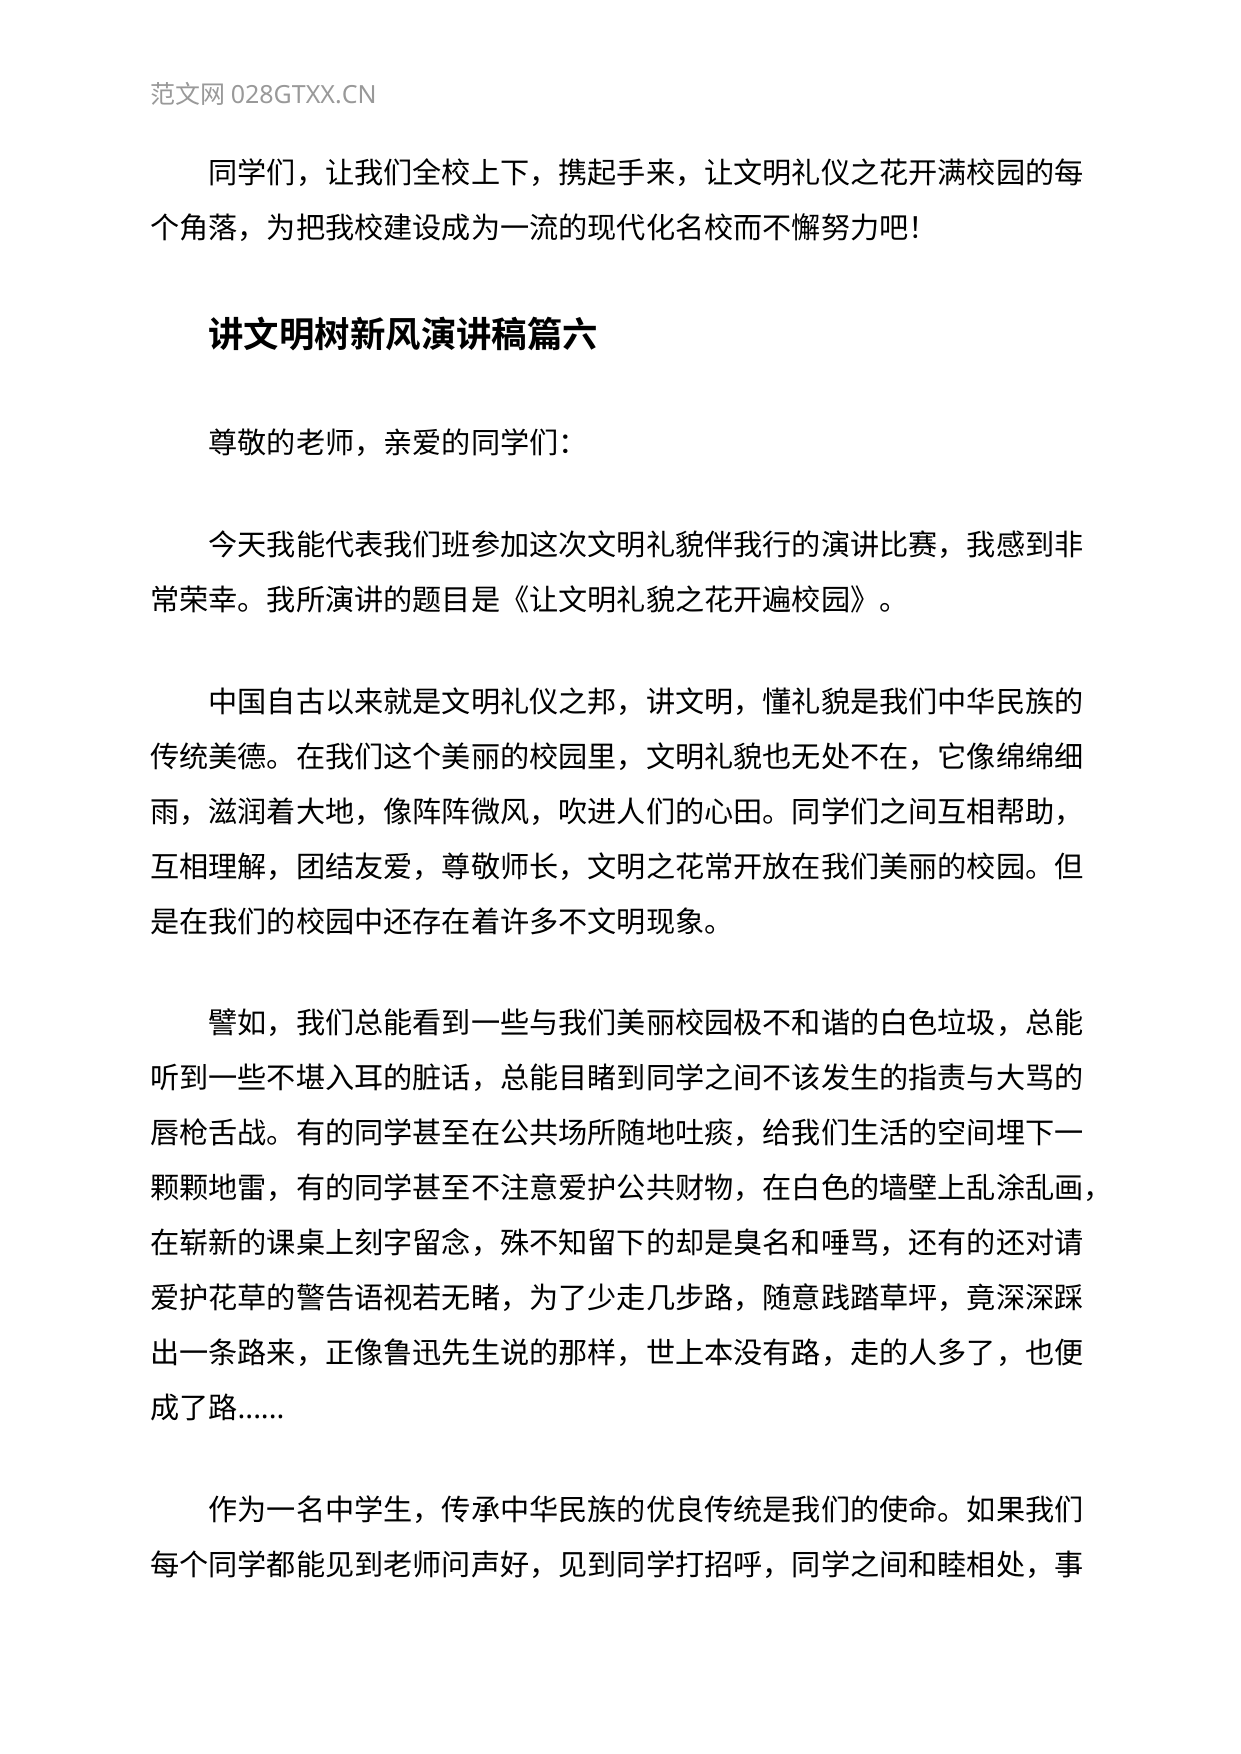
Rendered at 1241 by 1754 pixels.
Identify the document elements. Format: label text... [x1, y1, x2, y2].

text 同学们，让我们全校上下，携起手来，让文明礼仪之花开满校园的每个角落，为把我校建设成为一流的现代化名校而不懈努力吧！ [150, 150, 1090, 247]
text 尊敬的老师，亲爱的同学们： [150, 420, 1090, 462]
text 譬如，我们总能看到一些与我们美丽校园极不和谐的白色垃圾，总能听到一些不堪入耳的脏话，总能目睹到同学之间不该发生的指责与大骂的唇枪舌战。有的同学甚至在公共场所随地吐痰，给我们生活的空间埋下一颗颗地雷，有的同学甚至不注意爱护公共财物，在白色的墙壁上乱涂乱画，在崭新的课桌上刻字留念，殊不知留下的却是臭名和唾骂，还有的还对请爱护花草的警告语视若无睹，为了少走几步路，随意践踏草坪，竟深深踩出一条路来，正像鲁迅先生说的那样，世上本没有路，走的人多了，也便成了路...... [150, 1000, 1090, 1427]
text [150, 1486, 1090, 1583]
text 讲文明树新风演讲稿篇六 [150, 307, 1090, 358]
text 中国自古以来就是文明礼仪之邦，讲文明，懂礼貌是我们中华民族的传统美德。在我们这个美丽的校园里，文明礼貌也无处不在，它像绵绵细雨，滋润着大地，像阵阵微风，吹进人们的心田。同学们之间互相帮助，互相理解，团结友爱，尊敬师长，文明之花常开放在我们美丽的校园。但是在我们的校园中还存在着许多不文明现象。 [150, 678, 1090, 940]
text 今天我能代表我们班参加这次文明礼貌伴我行的演讲比赛，我感到非常荣幸。我所演讲的题目是《让文明礼貌之花开遍校园》。 [150, 522, 1090, 619]
